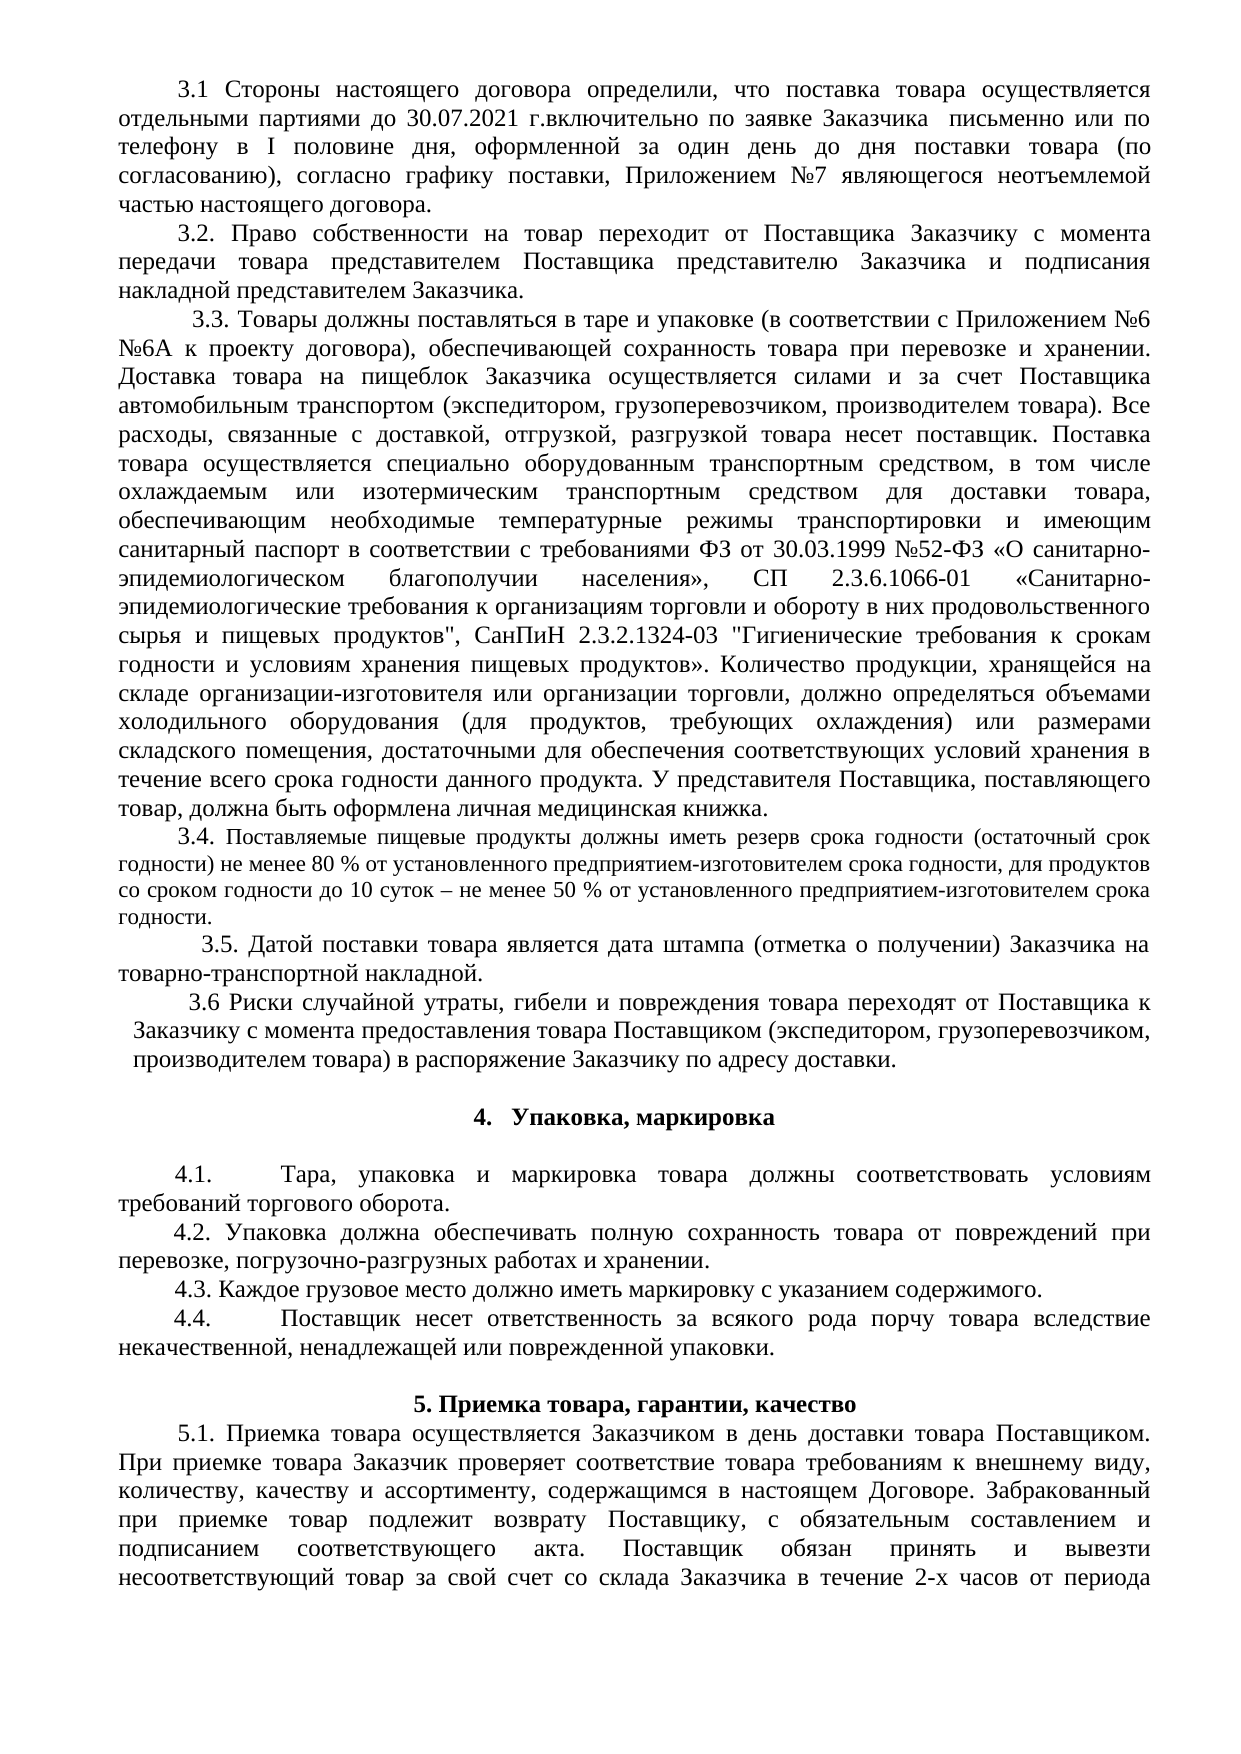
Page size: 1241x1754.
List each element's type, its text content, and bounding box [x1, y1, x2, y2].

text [118, 1418, 1152, 1590]
text 3.4. Поставляемые пищевые продукты должны иметь резерв срока годности (остаточный срок годности) не менее 80 % от установленного предприятием-изготовителем срока годности, для продуктов со сроком годности до 10 суток – не менее 50 % от установленного предприятием-изготовителем срока годности. [118, 821, 1152, 929]
text 3.1 Стороны настоящего договора определили, что поставка товара осуществляется отдельными партиями до 30.07.2021 г.включительно по заявке Заказчика письменно или по телефону в I половине дня, оформленной за один день до дня поставки товара (по согласованию), согласно графику поставки, Приложением №7 являющегося неотъемлемой частью настоящего договора. [118, 74, 1152, 218]
text 3.6 Риски случайной утраты, гибели и повреждения товара переходят от Поставщика к Заказчику с момента предоставления товара Поставщиком (экспедитором, грузоперевозчиком, производителем товара) в распоряжение Заказчику по адресу доставки. [133, 987, 1152, 1073]
text 3.5. Датой поставки товара является дата штампа (отметка о получении) Заказчика на товарно-транспортной накладной. [118, 929, 1152, 987]
text 3.3. Товары должны поставляться в таре и упаковке (в соответствии с Приложением №6 №6А к проекту договора), обеспечивающей сохранность товара при перевозке и хранении. Доставка товара на пищеблок Заказчика осуществляется силами и за счет Поставщика автомобильным транспортом (экспедитором, грузоперевозчиком, производителем товара). Все расходы, связанные с доставкой, отгрузкой, разгрузкой товара несет поставщик. Поставка товара осуществляется специально оборудованным транспортным средством, в том числе охлаждаемым или изотермическим транспортным средством для доставки товара, обеспечивающим необходимые температурные режимы транспортировки и имеющим санитарный паспорт в соответствии с требованиями ФЗ от 30.03.1999 №52-ФЗ «О санитарно-эпидемиологическом благополучии населения», СП 2.3.6.1066-01 «Санитарно-эпидемиологические требования к организациям торговли и обороту в них продовольственного сырья и пищевых продуктов", СанПиН 2.3.2.1324-03 "Гигиенические требования к срокам годности и условиям хранения пищевых продуктов». Количество продукции, хранящейся на складе организации-изготовителя или организации торговли, должно определяться объемами холодильного оборудования (для продуктов, требующих охлаждения) или размерами складского помещения, достаточными для обеспечения соответствующих условий хранения в течение всего срока годности данного продукта. У представителя Поставщика, поставляющего товар, должна быть оформлена личная медицинская книжка. [118, 304, 1152, 821]
text 5. Приемка товара, гарантии, качество [118, 1389, 1152, 1418]
list Упаковка, маркировка [97, 1102, 1152, 1130]
list Поставщик несет ответственность за всякого рода порчу товара вследствие некачественной, ненадлежащей или поврежденной упаковки. [118, 1303, 1152, 1360]
text 4.3. Каждое грузовое место должно иметь маркировку с указанием содержимого. [118, 1274, 1152, 1303]
text 4.2. Упаковка должна обеспечивать полную сохранность товара от повреждений при перевозке, погрузочно-разгрузных работах и хранении. [118, 1217, 1152, 1274]
text 4.1. Тара, упаковка и маркировка товара должны соответствовать условиям требований торгового оборота. [118, 1159, 1152, 1217]
text 3.2. Право собственности на товар переходит от Поставщика Заказчику с момента передачи товара представителем Поставщика представителю Заказчика и подписания накладной представителем Заказчика. [118, 218, 1152, 304]
